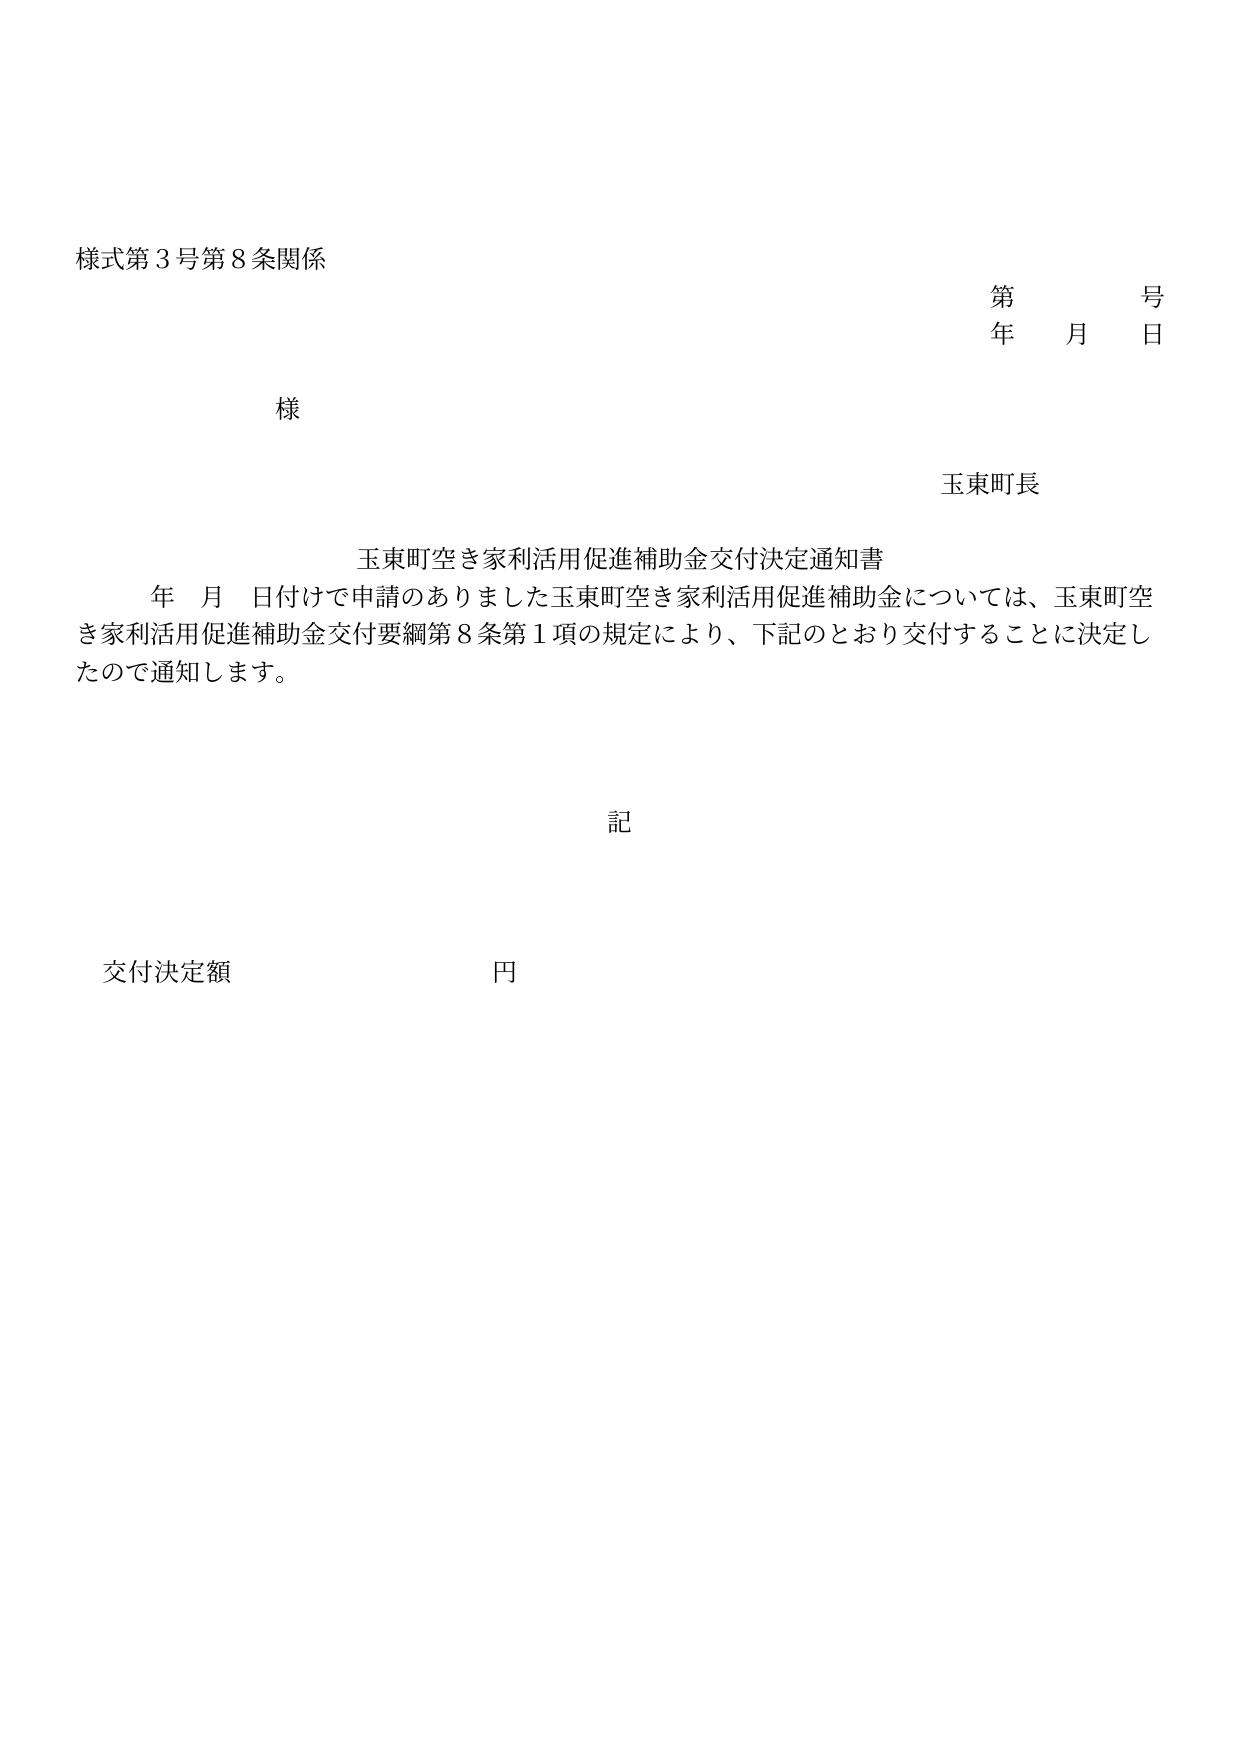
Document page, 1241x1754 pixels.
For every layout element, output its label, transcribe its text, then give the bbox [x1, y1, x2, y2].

text 様式第３号第８条関係 [75, 239, 1165, 277]
text 年 月 日付けで申請のありました玉東町空き家利活用促進補助金については、玉東町空き家利活用促進補助金交付要綱第８条第１項の規定により、下記のとおり交付することに決定したので通知します。 [75, 577, 1165, 689]
text 交付決定額 円 [75, 952, 1165, 989]
text 玉東町長 [75, 464, 1040, 502]
text 玉東町空き家利活用促進補助金交付決定通知書 [75, 539, 1165, 577]
text 記 [75, 802, 1165, 839]
text 第 号 [75, 277, 1165, 314]
text 様 [75, 389, 1165, 427]
text 年 月 日 [75, 314, 1165, 352]
